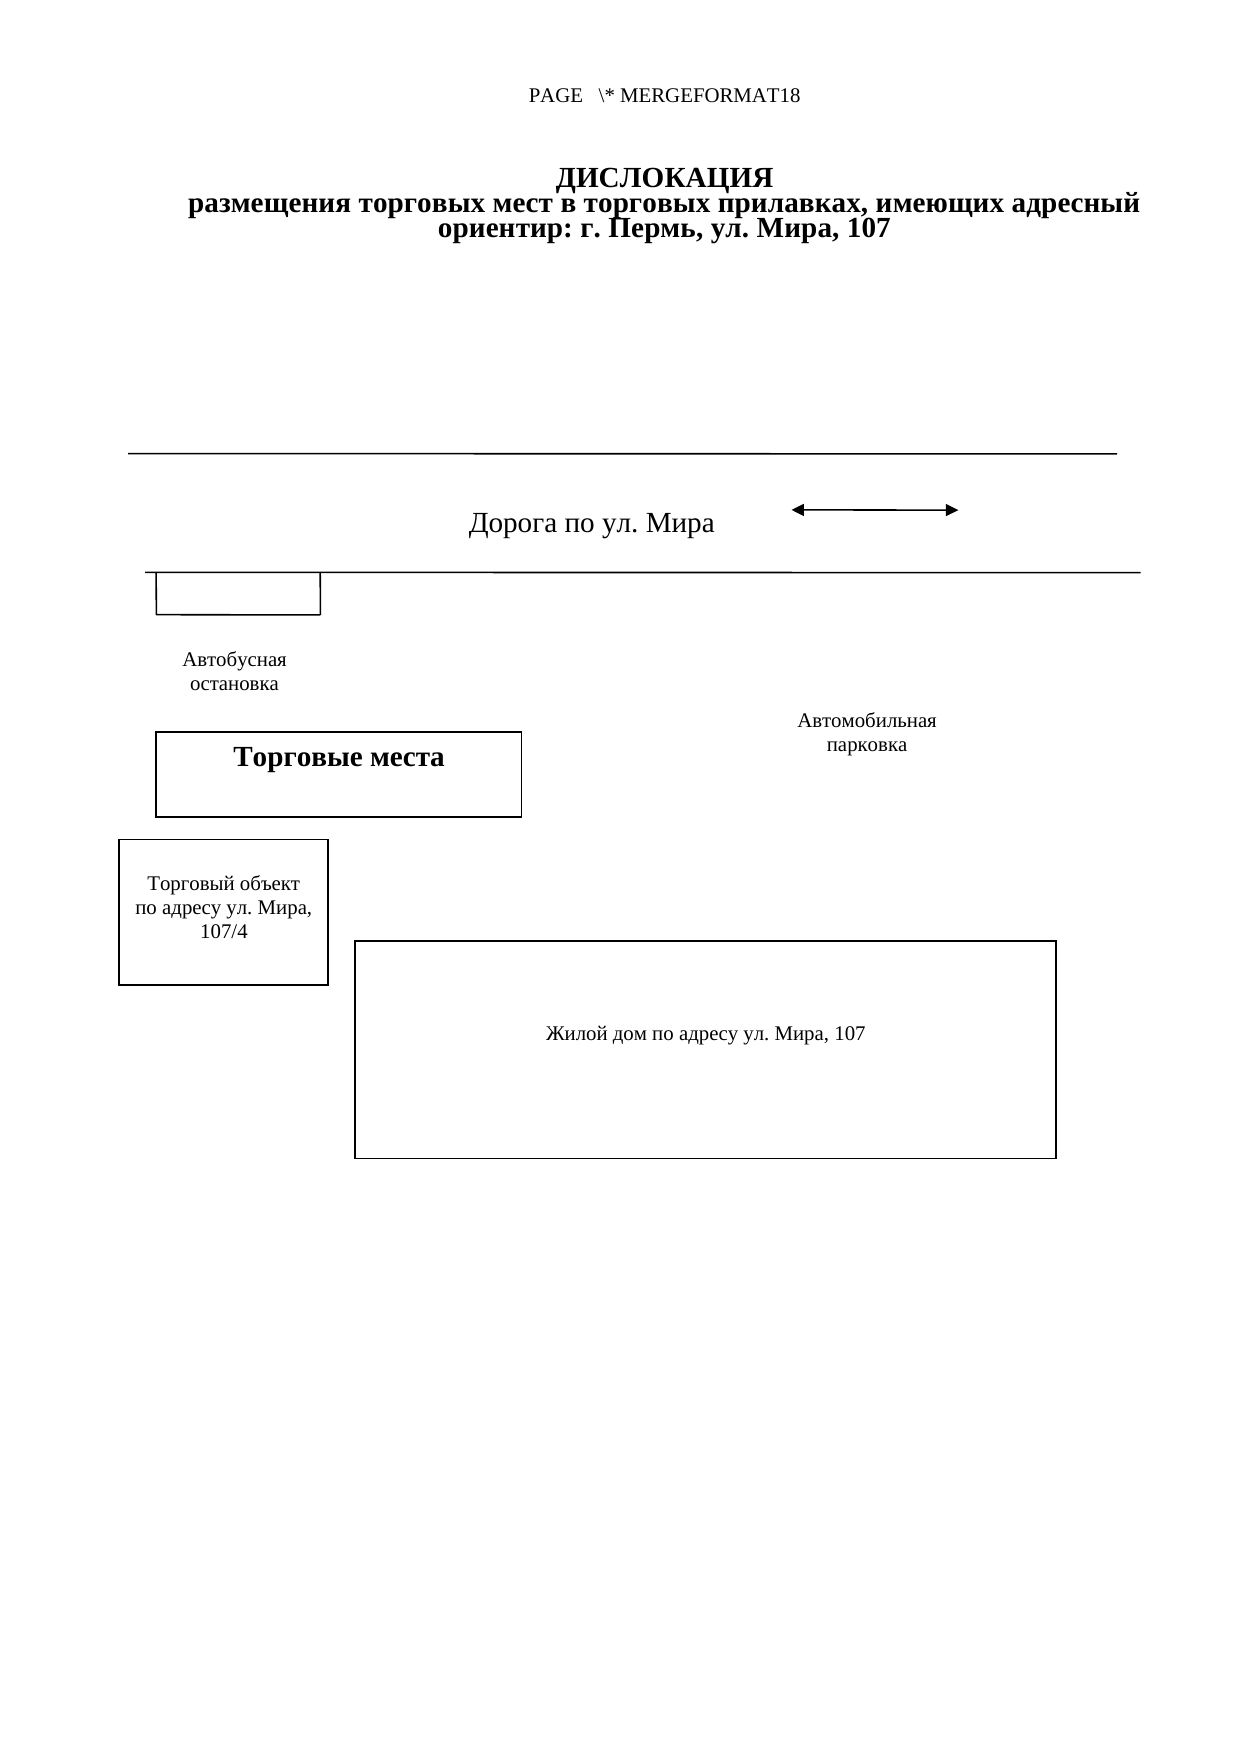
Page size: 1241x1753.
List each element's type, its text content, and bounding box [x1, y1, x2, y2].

text ДИСЛОКАЦИЯ [148, 167, 1181, 192]
text размещения торговых мест в торговых прилавках, имеющих адресный ориентир: г. Пермь, ул. Мира, 107 [148, 192, 1181, 242]
